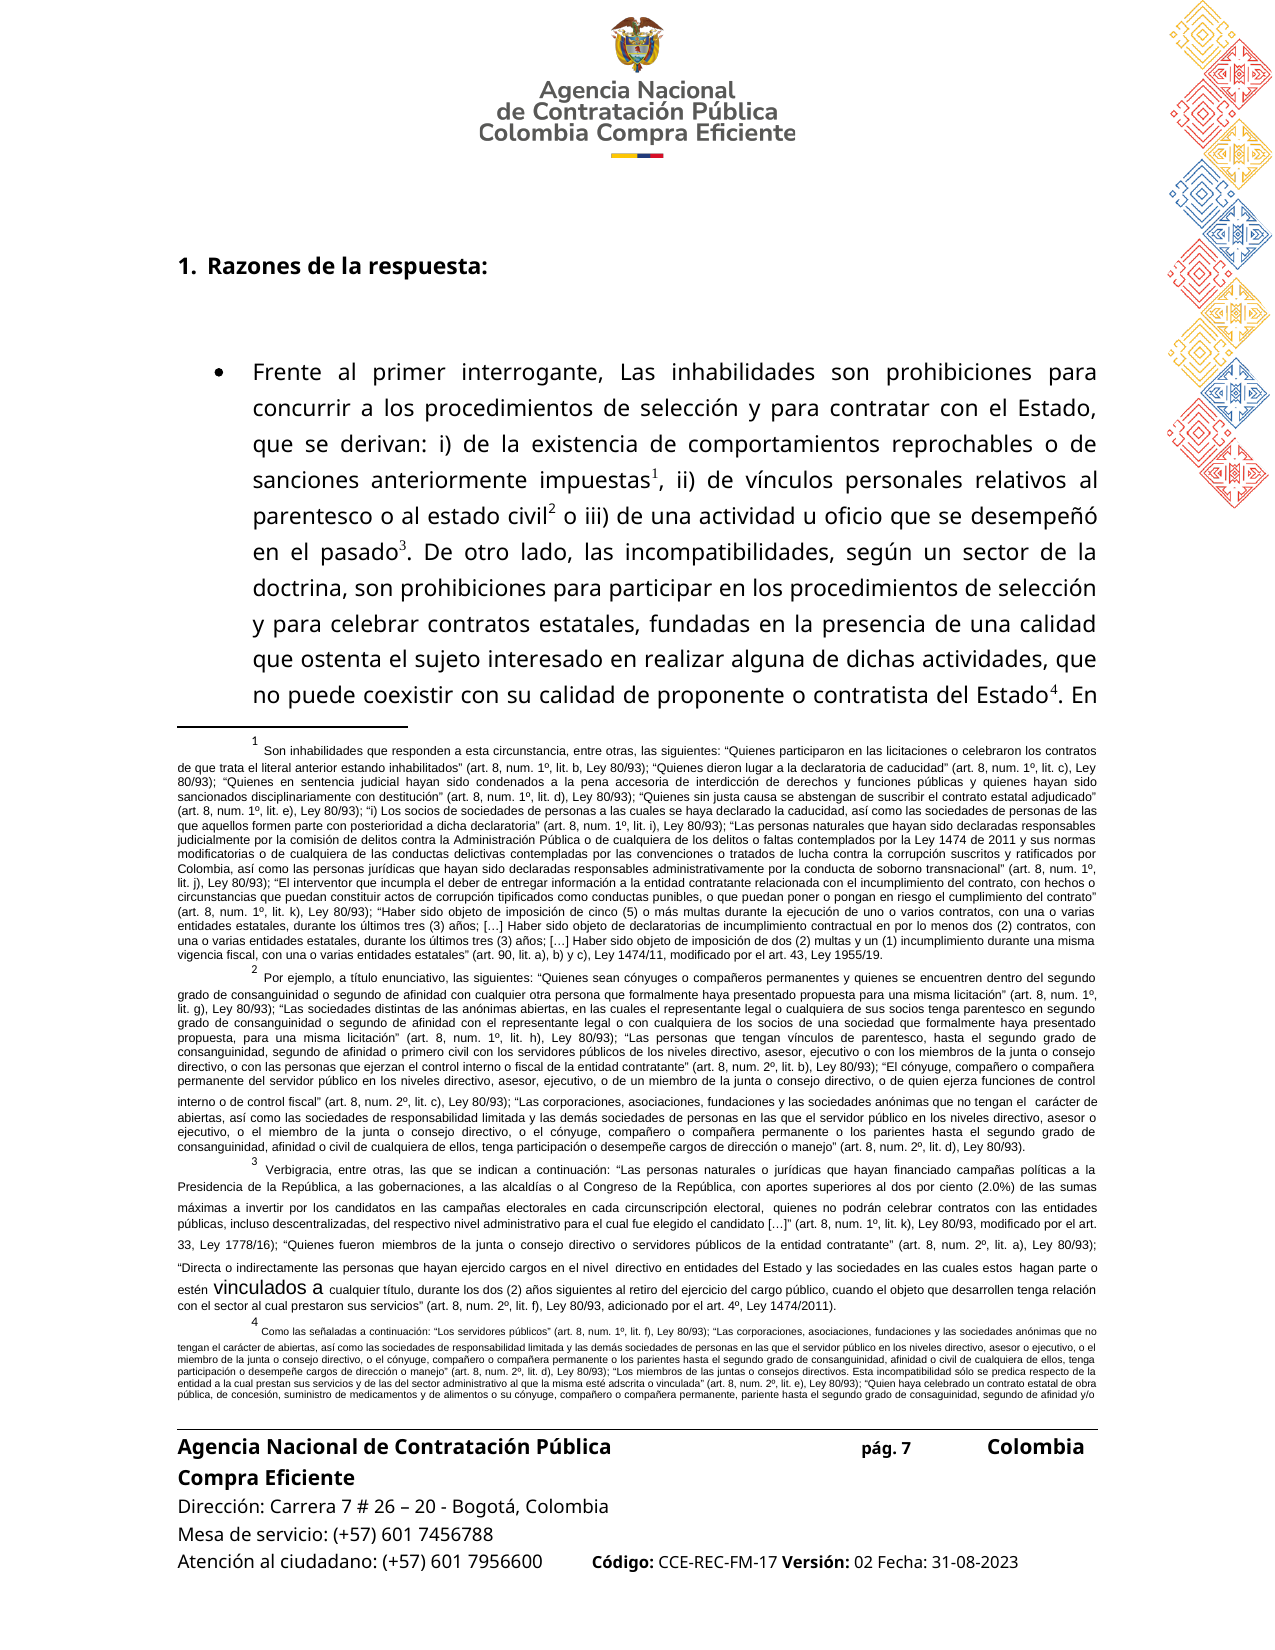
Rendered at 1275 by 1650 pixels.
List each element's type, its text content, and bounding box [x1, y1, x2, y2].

list Frente al primer interrogante, Las inhabilidades son prohibiciones para concurrir a los procedimientos de selección y para contratar con el Estado, que se derivan: i) de la existencia de comportamientos reprochables o de sanciones anteriormente impuestas, ii) de vínculos personales relativos al parentesco o al estado civil o iii) de una actividad u oficio que se desempeñó en el pasado. De otro lado, las incompatibilidades, según un sector de la doctrina, son prohibiciones para participar en los procedimientos de selección y para celebrar contratos estatales, fundadas en la presencia de una calidad que ostenta el sujeto interesado en realizar alguna de dichas actividades, que no puede coexistir con su calidad de proponente o contratista del Estado. En todo caso, a pesar de la existencia de distintos criterios para diferenciar las inhabilidades de las incompatibilidades, de la presencia de ellas se derivan las mismas consecuencias jurídicas, esto es, la limitación de la capacidad contractual, como se desarrolló en el numeral 2.1. de este concepto. De manera que la presencia de ellas impide que se puedan celebrar contratos con el Estado o participar en procedimientos de selección de las entidades estatales, por lo que de cualquiera de ellas se derivan los mismos efectos jurídicos. [215, 356, 1098, 711]
picture [1165, 0, 1272, 506]
picture [479, 17, 796, 158]
list Razones de la respuesta: [177, 250, 1098, 282]
